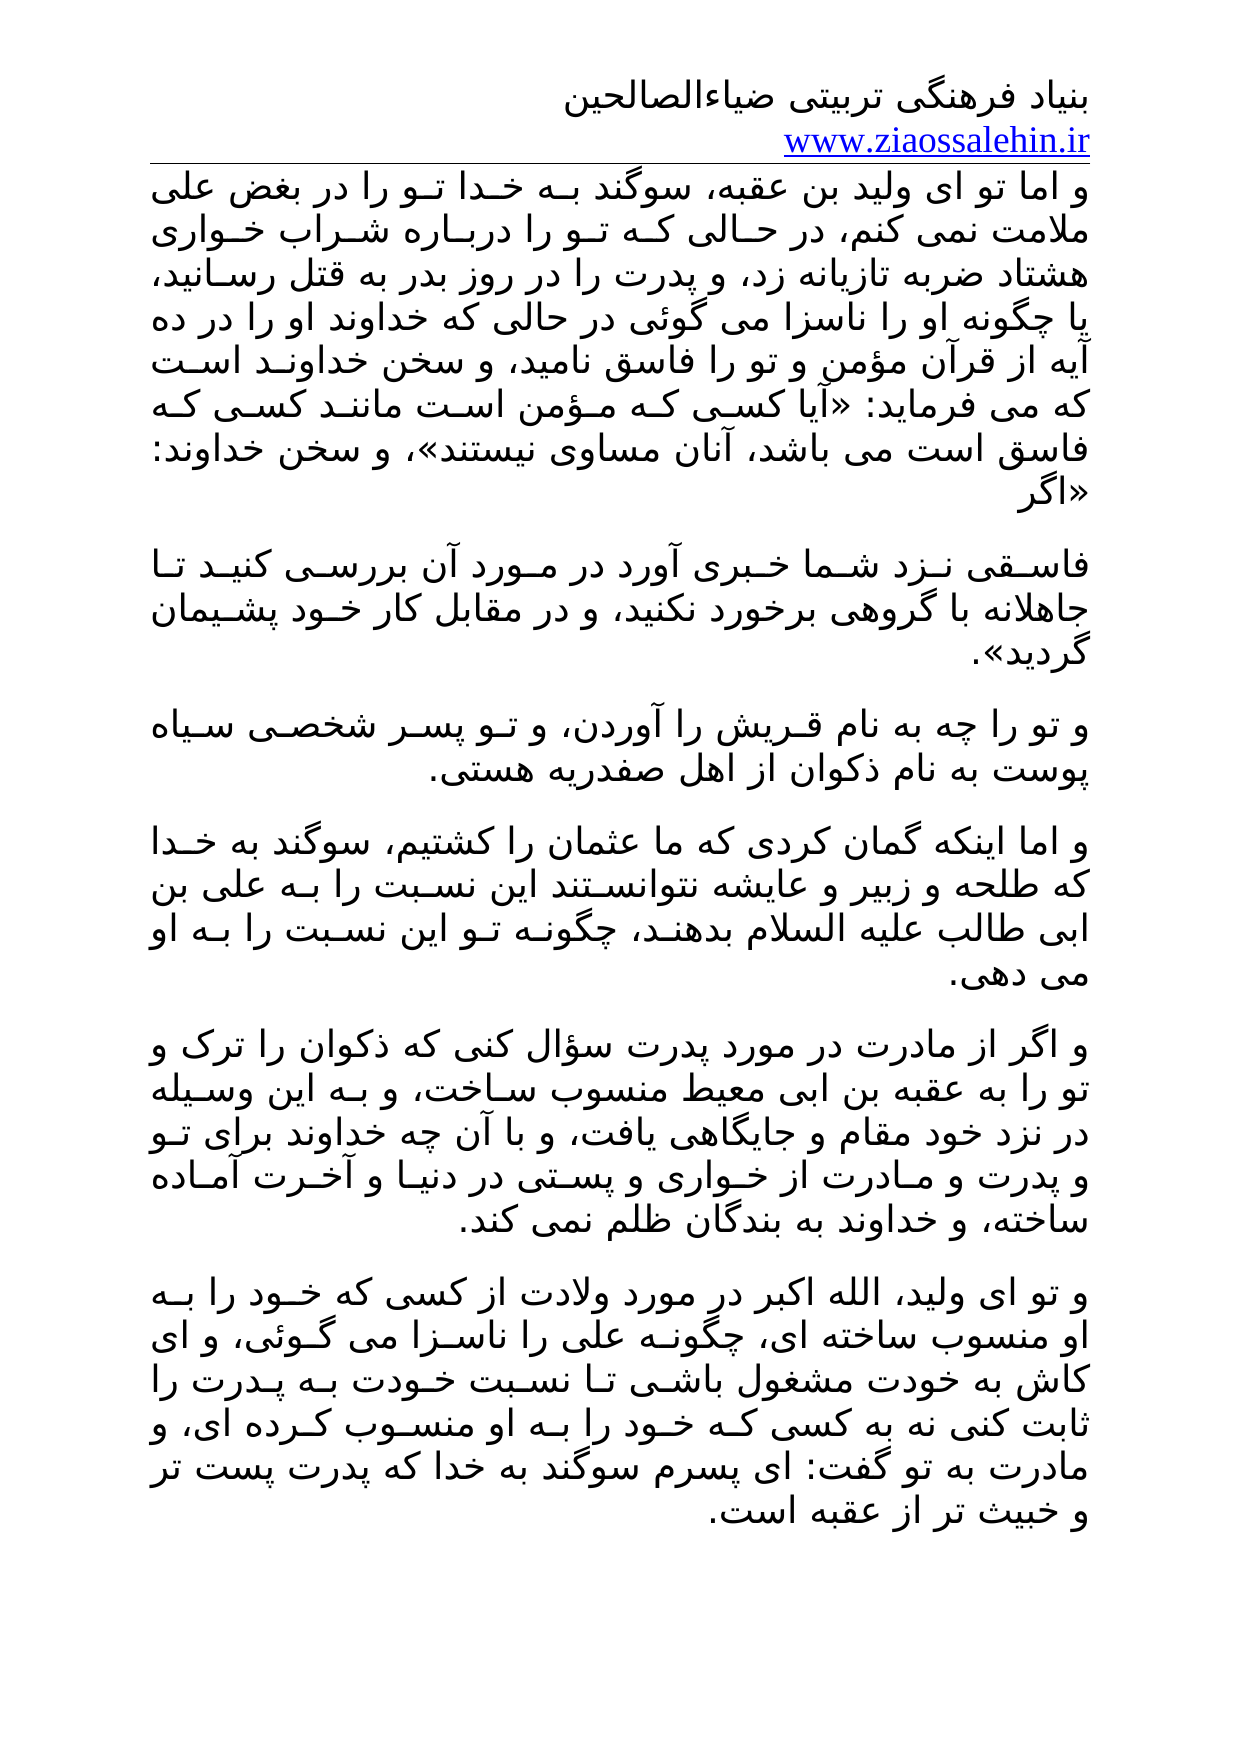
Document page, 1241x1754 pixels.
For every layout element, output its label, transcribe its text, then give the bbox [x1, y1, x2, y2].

text و اگر از مادرت در مورد پدرت سؤال کنی که ذکوان را ترک و تو را به عقبه بن ابی معیط منسوب ساخت، و به این وسیله در نزد خود مقام و جایگاهی یافت، و با آن چه خداوند برای تو و پدرت و مادرت از خواری و پستی در دنیا و آخرت آماده ساخته، و خداوند به بندگان ظلم نمی کند. [150, 1023, 1090, 1241]
text فاسقی نزد شما خبری آورد در مورد آن بررسی کنید تا جاهلانه با گروهی برخورد نکنید، و در مقابل کار خود پشیمان گردید». [150, 543, 1090, 674]
text و اما تو ای ولید بن عقبه، سوگند به خدا تو را در بغض علی ملامت نمی کنم، در حالی که تو را درباره شراب خواری هشتاد ضربه تازیانه زد، و پدرت را در روز بدر به قتل رسانید، یا چگونه او را ناسزا می گوئی در حالی که خداوند او را در ده آیه از قرآن مؤمن و تو را فاسق نامید، و سخن خداوند است که می فرماید: «آیا کسی که مؤمن است مانند کسی که فاسق است می باشد، آنان مساوی نیستند»، و سخن خداوند: «اگر [150, 164, 1090, 513]
text و تو ای ولید، الله اکبر در مورد ولادت از کسی که خود را به او منسوب ساخته ای، چگونه علی را ناسزا می گوئی، و ای کاش به خودت مشغول باشی تا نسبت خودت به پدرت را ثابت کنی نه به کسی که خود را به او منسوب کرده ای، و مادرت به تو گفت: ای پسرم سوگند به خدا که پدرت پست تر و خبیث تر از عقبه است. [150, 1270, 1090, 1532]
text و تو را چه به نام قریش را آوردن، و تو پسر شخصی سیاه پوست به نام ذکوان از اهل صفدریه هستی. [150, 703, 1090, 790]
text و اما اینکه گمان کردی که ما عثمان را کشتیم، سوگند به خدا که طلحه و زبیر و عایشه نتوانستند این نسبت را به علی بن ابی طالب علیه السلام بدهند، چگونه تو این نسبت را به او می دهی. [150, 819, 1090, 994]
